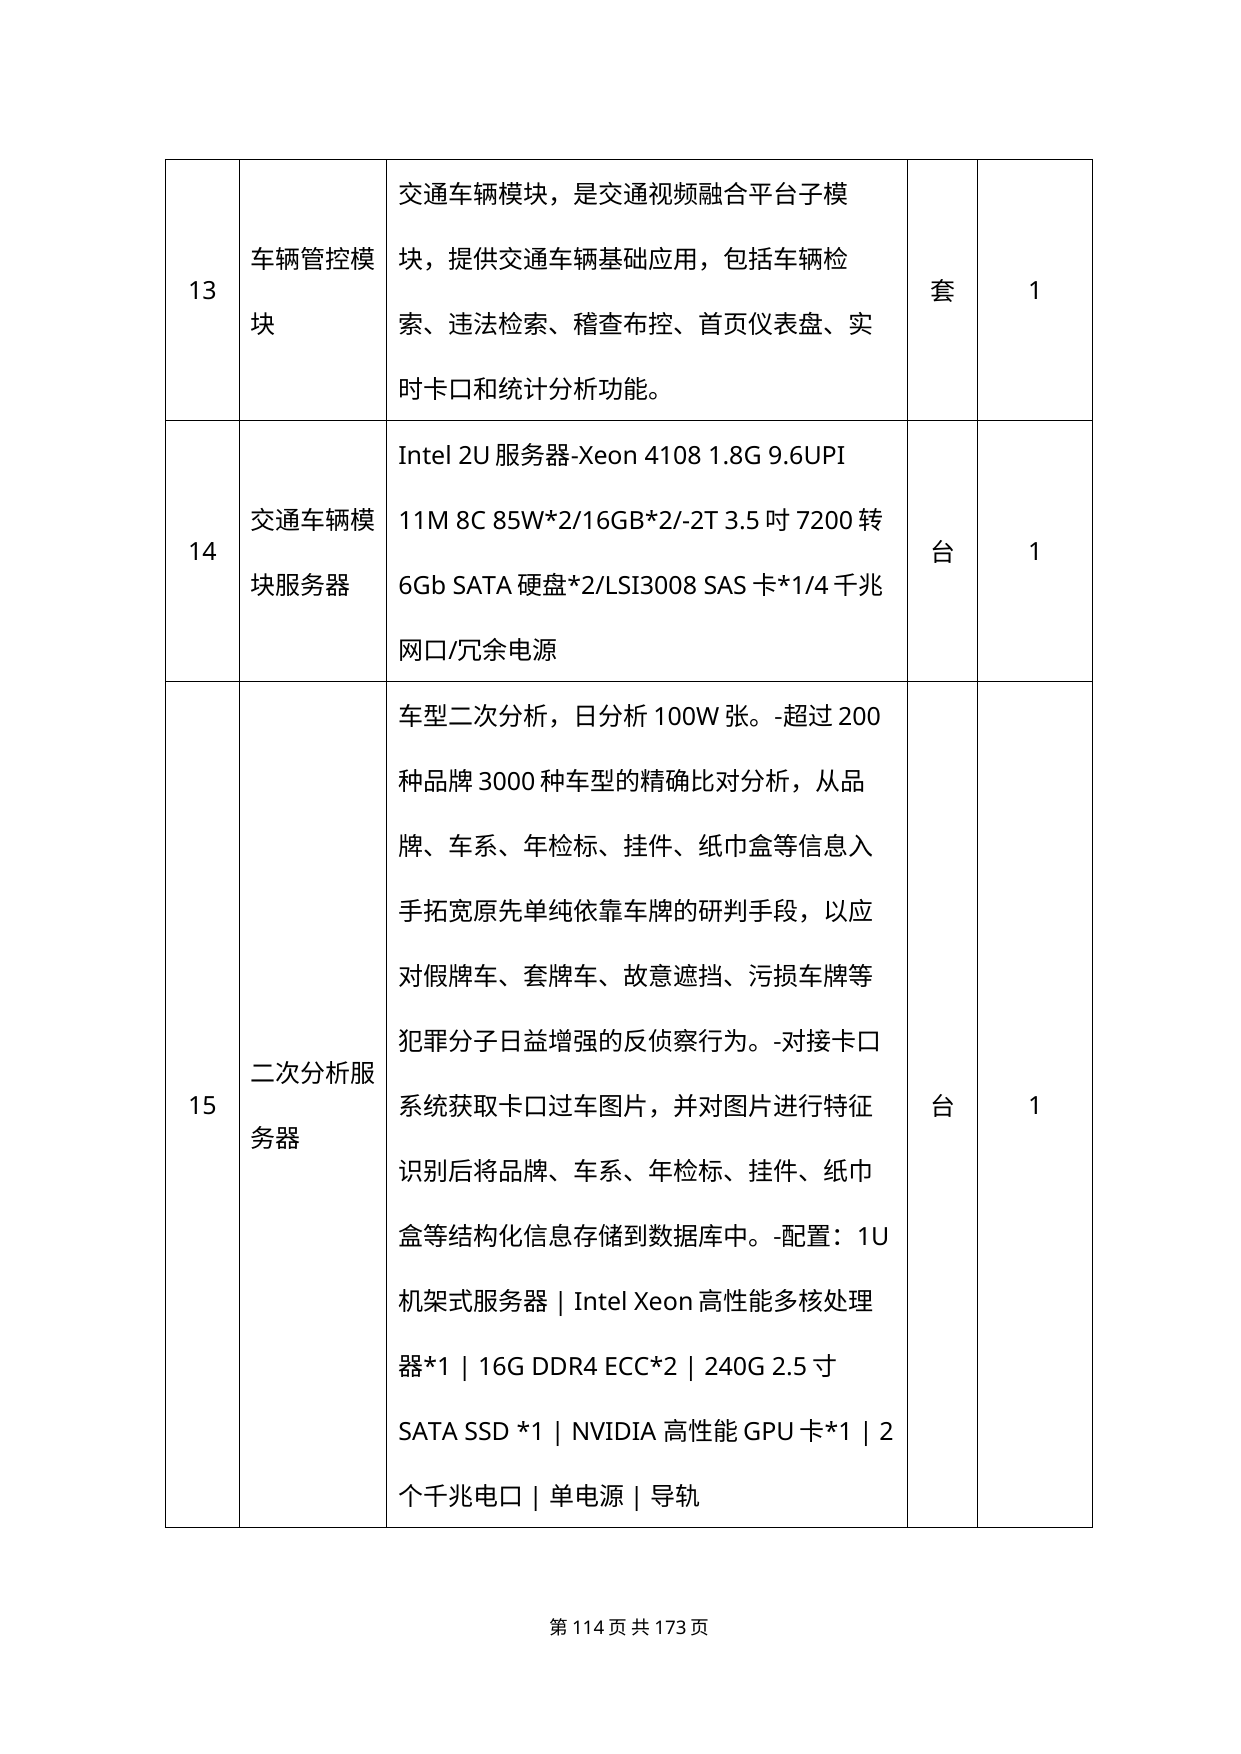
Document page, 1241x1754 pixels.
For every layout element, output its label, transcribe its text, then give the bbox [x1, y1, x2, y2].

table_cell 套 [908, 160, 977, 420]
table_cell 二次分析服务器 [240, 682, 386, 1527]
table_cell 台 [908, 421, 977, 681]
table_cell 13 [166, 160, 239, 420]
table_cell 1 [978, 682, 1092, 1527]
table_cell 车辆管控模块 [240, 160, 386, 420]
table_cell 15 [166, 682, 239, 1527]
table_cell Intel 2U服务器-Xeon 4108 1.8G 9.6UPI 11M 8C 85W*2/16GB*2/-2T 3.5吋 7200转 6Gb SATA硬盘*2/LSI3008 SAS卡*1/4千兆网口/冗余电源 [387, 421, 907, 681]
table_cell 14 [166, 421, 239, 681]
table_cell 台 [908, 682, 977, 1527]
table_cell 交通车辆模块，是交通视频融合平台子模块，提供交通车辆基础应用，包括车辆检索、违法检索、稽查布控、首页仪表盘、实时卡口和统计分析功能。 [387, 160, 907, 420]
table_cell 1 [978, 160, 1092, 420]
table_cell 1 [978, 421, 1092, 681]
table_cell 车型二次分析，日分析100W张。-超过200种品牌3000种车型的精确比对分析，从品牌、车系、年检标、挂件、纸巾盒等信息入手拓宽原先单纯依靠车牌的研判手段，以应对假牌车、套牌车、故意遮挡、污损车牌等犯罪分子日益增强的反侦察行为。-对接卡口系统获取卡口过车图片，并对图片进行特征识别后将品牌、车系、年检标、挂件、纸巾盒等结构化信息存储到数据库中。-配置：1U机架式服务器 | Intel Xeon高性能多核处理器*1 | 16G DDR4 ECC*2 | 240G 2.5寸 SATA SSD *1 | NVIDIA 高性能GPU卡*1 | 2个千兆电口 | 单电源 | 导轨 [387, 682, 907, 1527]
table_cell 交通车辆模块服务器 [240, 421, 386, 681]
